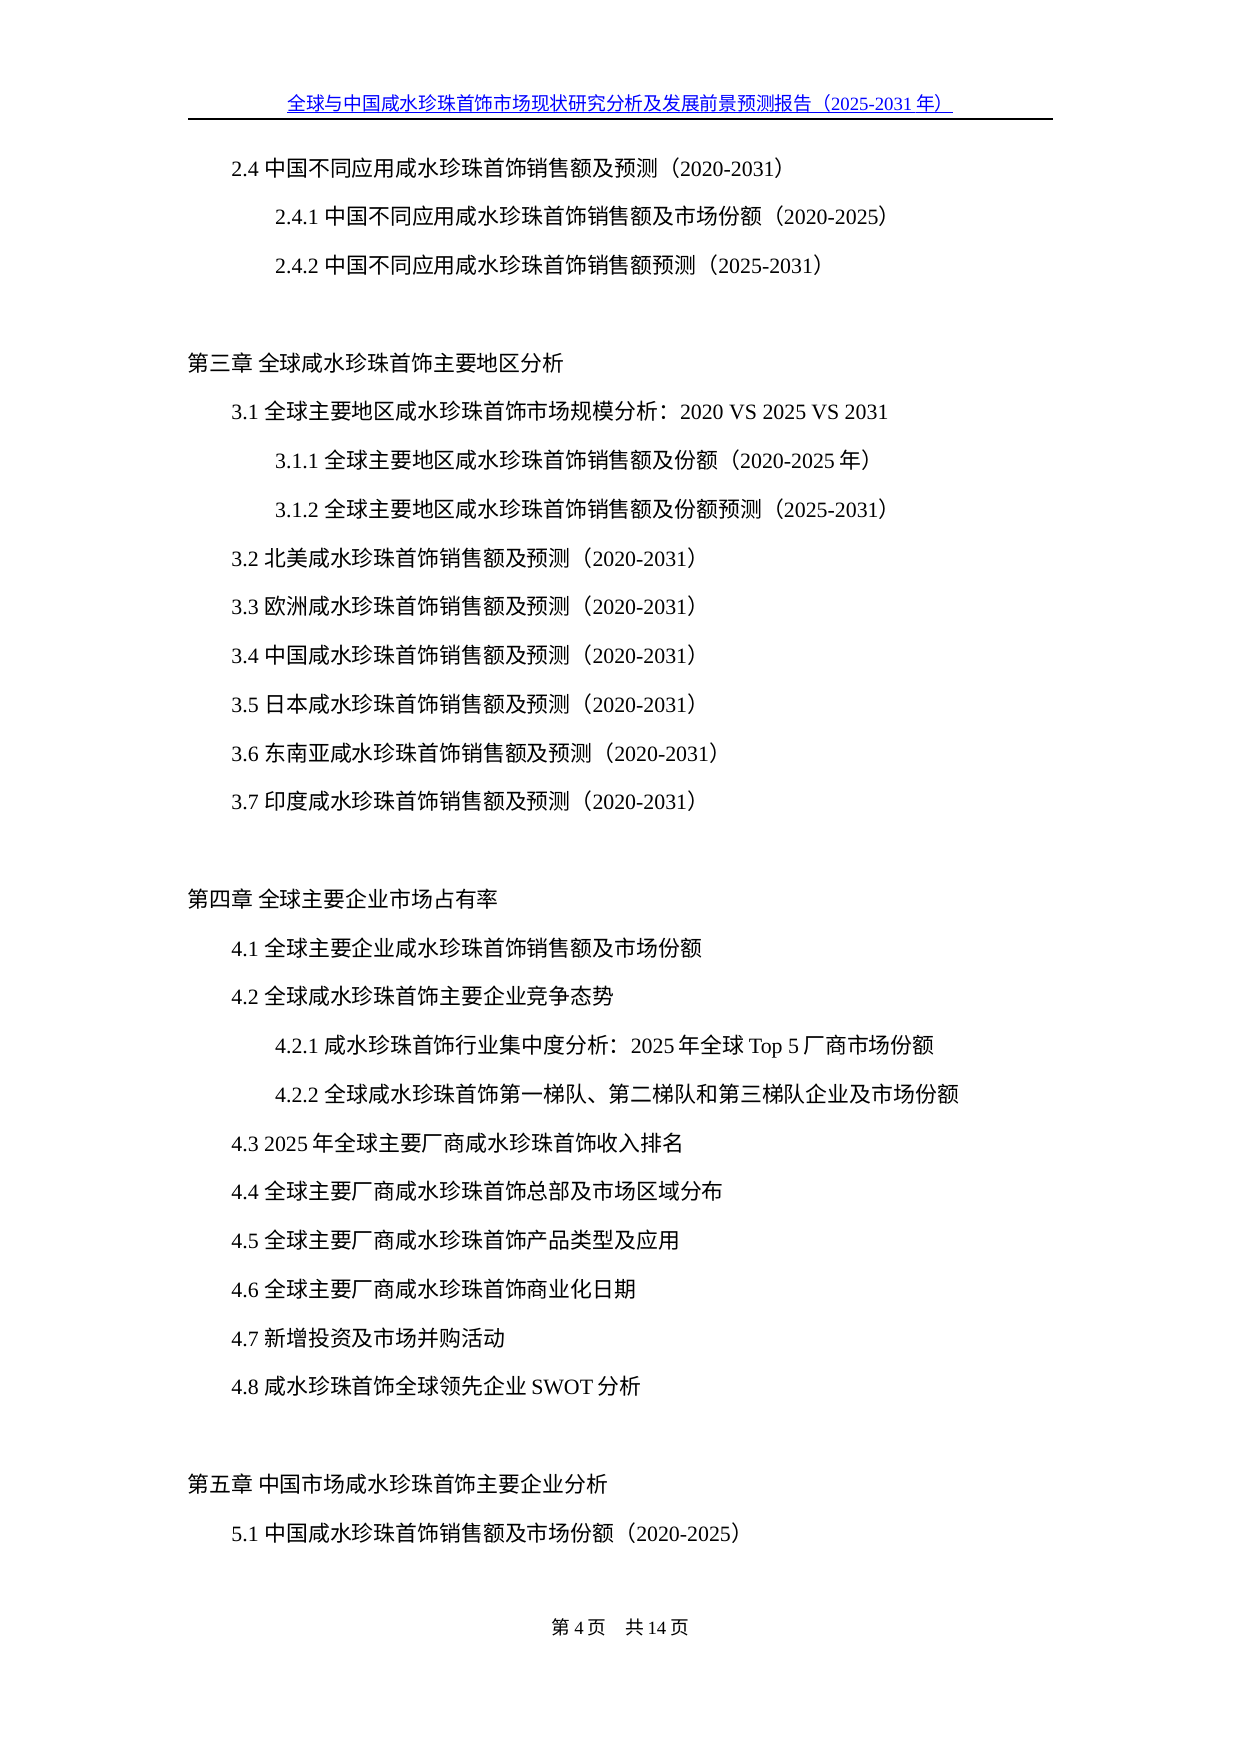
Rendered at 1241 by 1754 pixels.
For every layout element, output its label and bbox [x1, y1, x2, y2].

text [187, 150, 1053, 1548]
